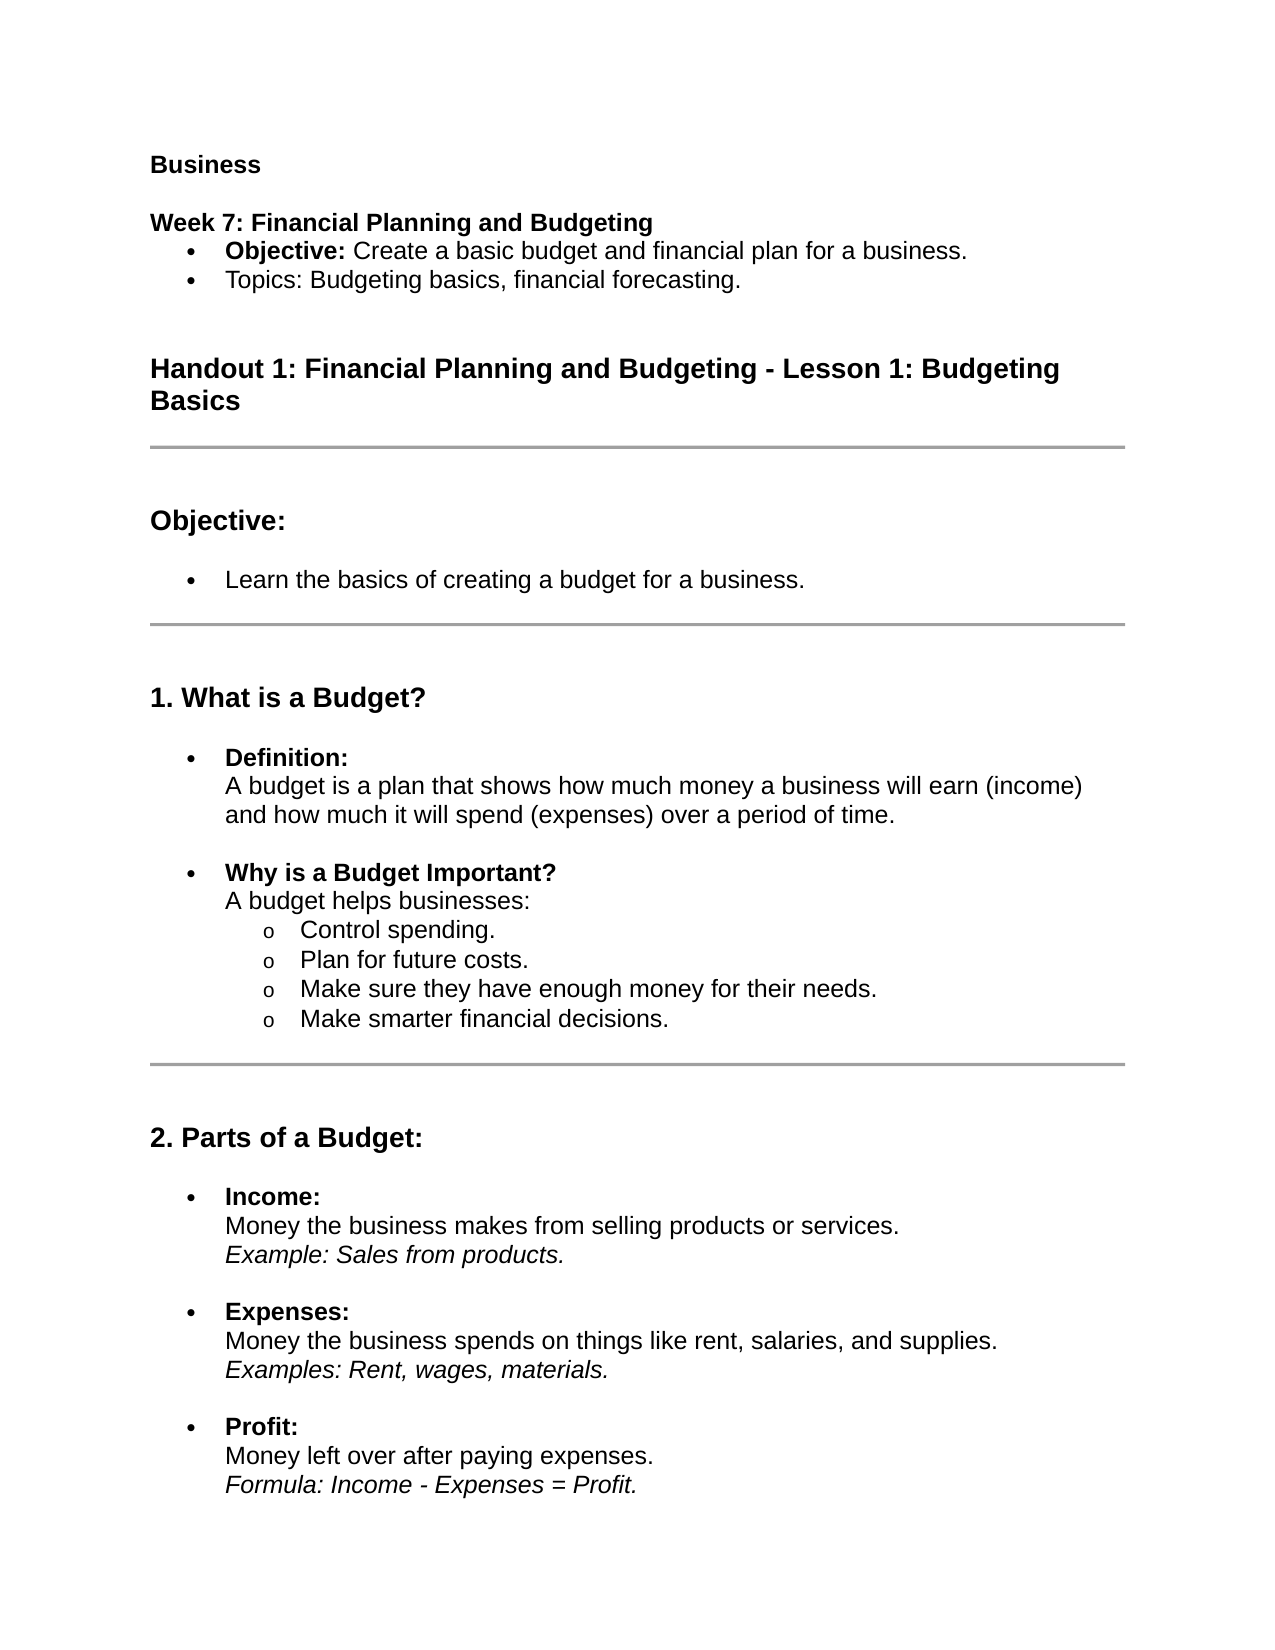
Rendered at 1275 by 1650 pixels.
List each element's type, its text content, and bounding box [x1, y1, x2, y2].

list Learn the basics of creating a budget for a business. [187, 565, 1125, 594]
list Make sure they have enough money for their needs. [262, 974, 1125, 1004]
list Expenses: Money the business spends on things like rent, salaries, and supplies. Examples: Rent, wages, materials. [187, 1297, 1125, 1412]
list Income: Money the business makes from selling products or services. Example: Sales from products. [187, 1182, 1125, 1297]
list Definition: A budget is a plan that shows how much money a business will earn (income) and how much it will spend (expenses) over a period of time. [187, 742, 1125, 857]
list Objective: Create a basic budget and financial plan for a business. [187, 236, 1125, 265]
list Plan for future costs. [262, 945, 1125, 974]
text Objective: [150, 503, 1125, 536]
list Make smarter financial decisions. [262, 1004, 1125, 1034]
list Why is a Budget Important? A budget helps businesses: [187, 857, 1125, 915]
list Control spending. [262, 915, 1125, 945]
text 1. What is a Budget? [150, 681, 1125, 713]
text Week 7: Financial Planning and Budgeting [150, 207, 1125, 236]
list Profit: Money left over after paying expenses. Formula: Income - Expenses = Profit. [187, 1412, 1125, 1499]
text Business [150, 150, 1125, 179]
list Topics: Budgeting basics, financial forecasting. [187, 265, 1125, 294]
text Handout 1: Financial Planning and Budgeting - Lesson 1: Budgeting Basics [150, 352, 1125, 416]
text 2. Parts of a Budget: [150, 1121, 1125, 1153]
